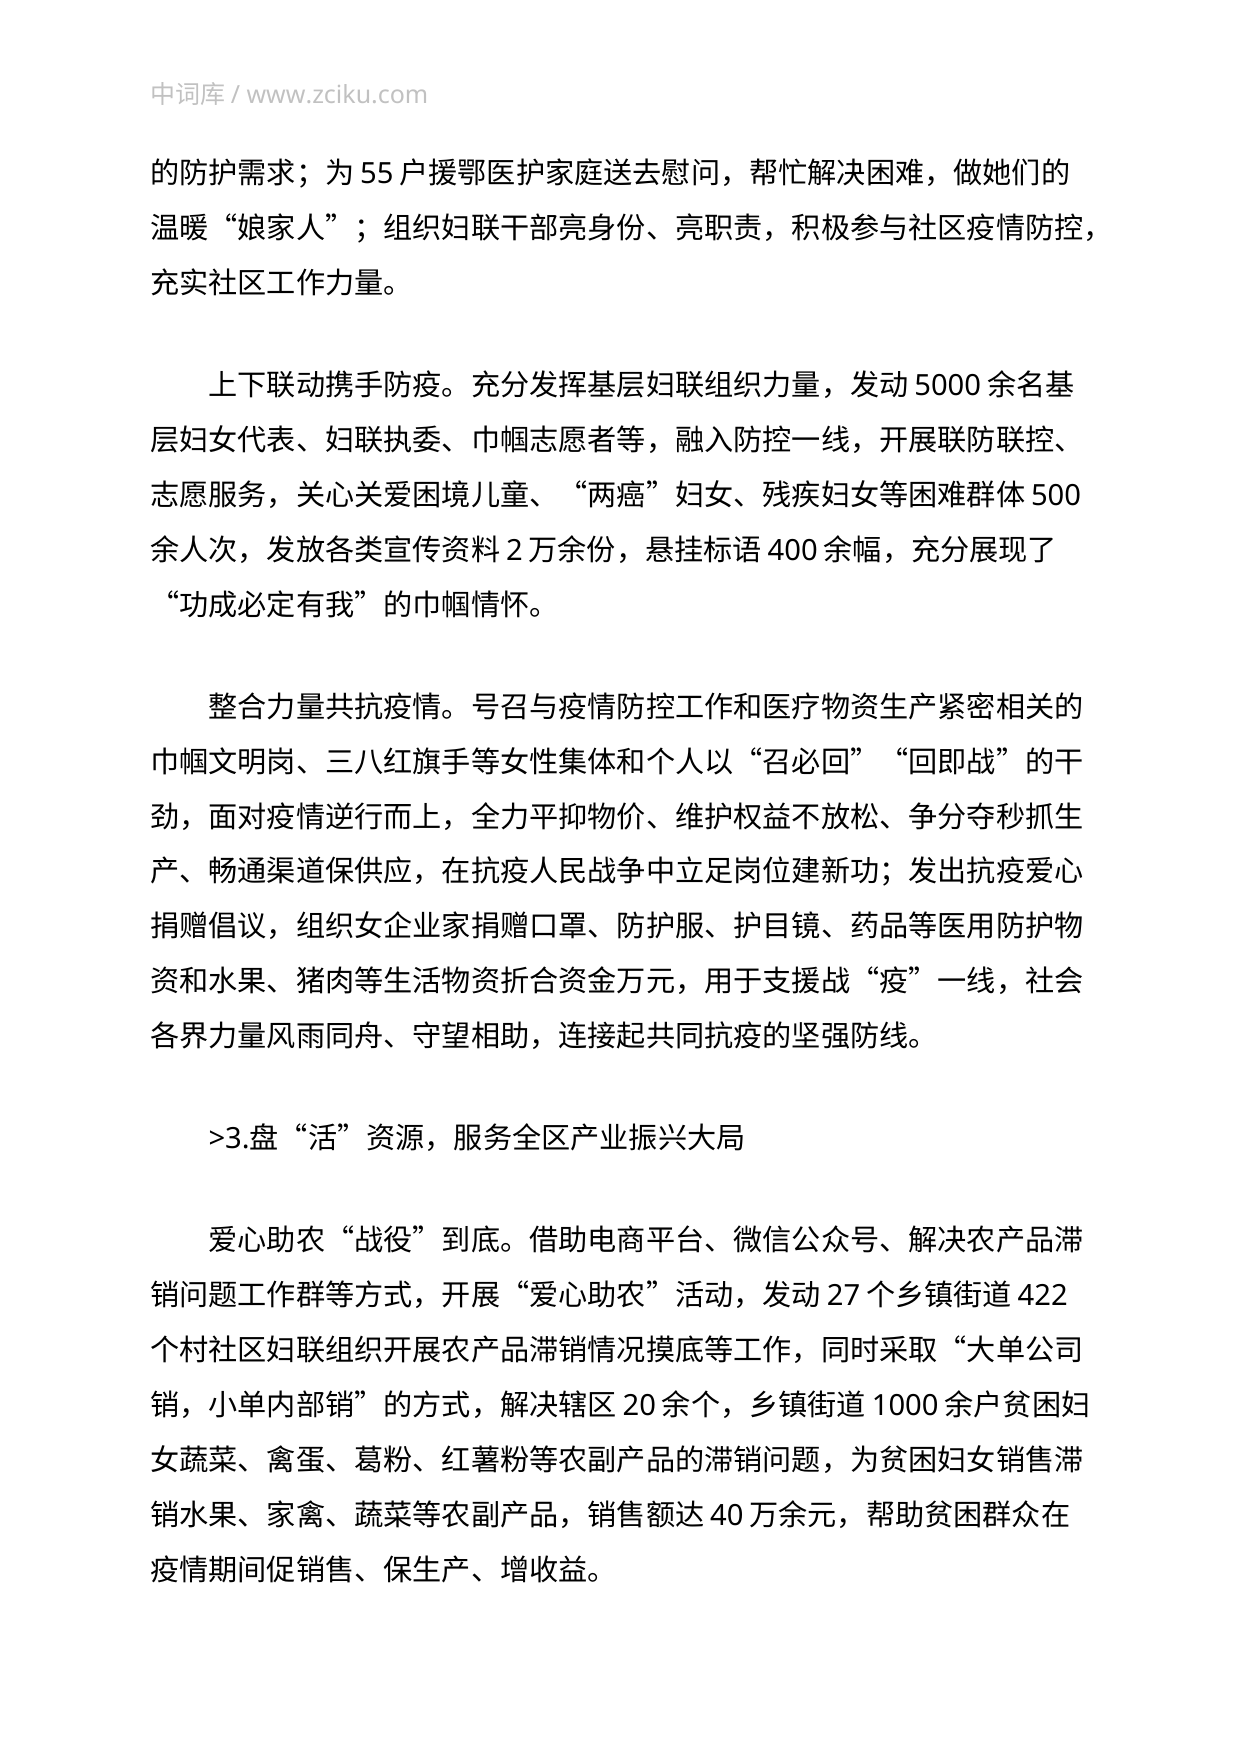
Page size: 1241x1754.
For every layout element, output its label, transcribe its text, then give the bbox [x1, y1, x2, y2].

text 爱心助农“战役”到底。借助电商平台、微信公众号、解决农产品滞销问题工作群等方式，开展“爱心助农”活动，发动27个乡镇街道422个村社区妇联组织开展农产品滞销情况摸底等工作，同时采取“大单公司销，小单内部销”的方式，解决辖区20余个，乡镇街道1000余户贫困妇女蔬菜、禽蛋、葛粉、红薯粉等农副产品的滞销问题，为贫困妇女销售滞销水果、家禽、蔬菜等农副产品，销售额达40万余元，帮助贫困群众在疫情期间促销售、保生产、增收益。 [150, 1216, 1090, 1588]
text 上下联动携手防疫。充分发挥基层妇联组织力量，发动5000余名基层妇女代表、妇联执委、巾帼志愿者等，融入防控一线，开展联防联控、志愿服务，关心关爱困境儿童、“两癌”妇女、残疾妇女等困难群体500余人次，发放各类宣传资料2万余份，悬挂标语400余幅，充分展现了“功成必定有我”的巾帼情怀。 [150, 362, 1090, 624]
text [150, 150, 1090, 302]
text >3.盘“活”资源，服务全区产业振兴大局 [150, 1114, 1090, 1157]
text 整合力量共抗疫情。号召与疫情防控工作和医疗物资生产紧密相关的巾帼文明岗、三八红旗手等女性集体和个人以“召必回”“回即战”的干劲，面对疫情逆行而上，全力平抑物价、维护权益不放松、争分夺秒抓生产、畅通渠道保供应，在抗疫人民战争中立足岗位建新功；发出抗疫爱心捐赠倡议，组织女企业家捐赠口罩、防护服、护目镜、药品等医用防护物资和水果、猪肉等生活物资折合资金万元，用于支援战“疫”一线，社会各界力量风雨同舟、守望相助，连接起共同抗疫的坚强防线。 [150, 683, 1090, 1055]
